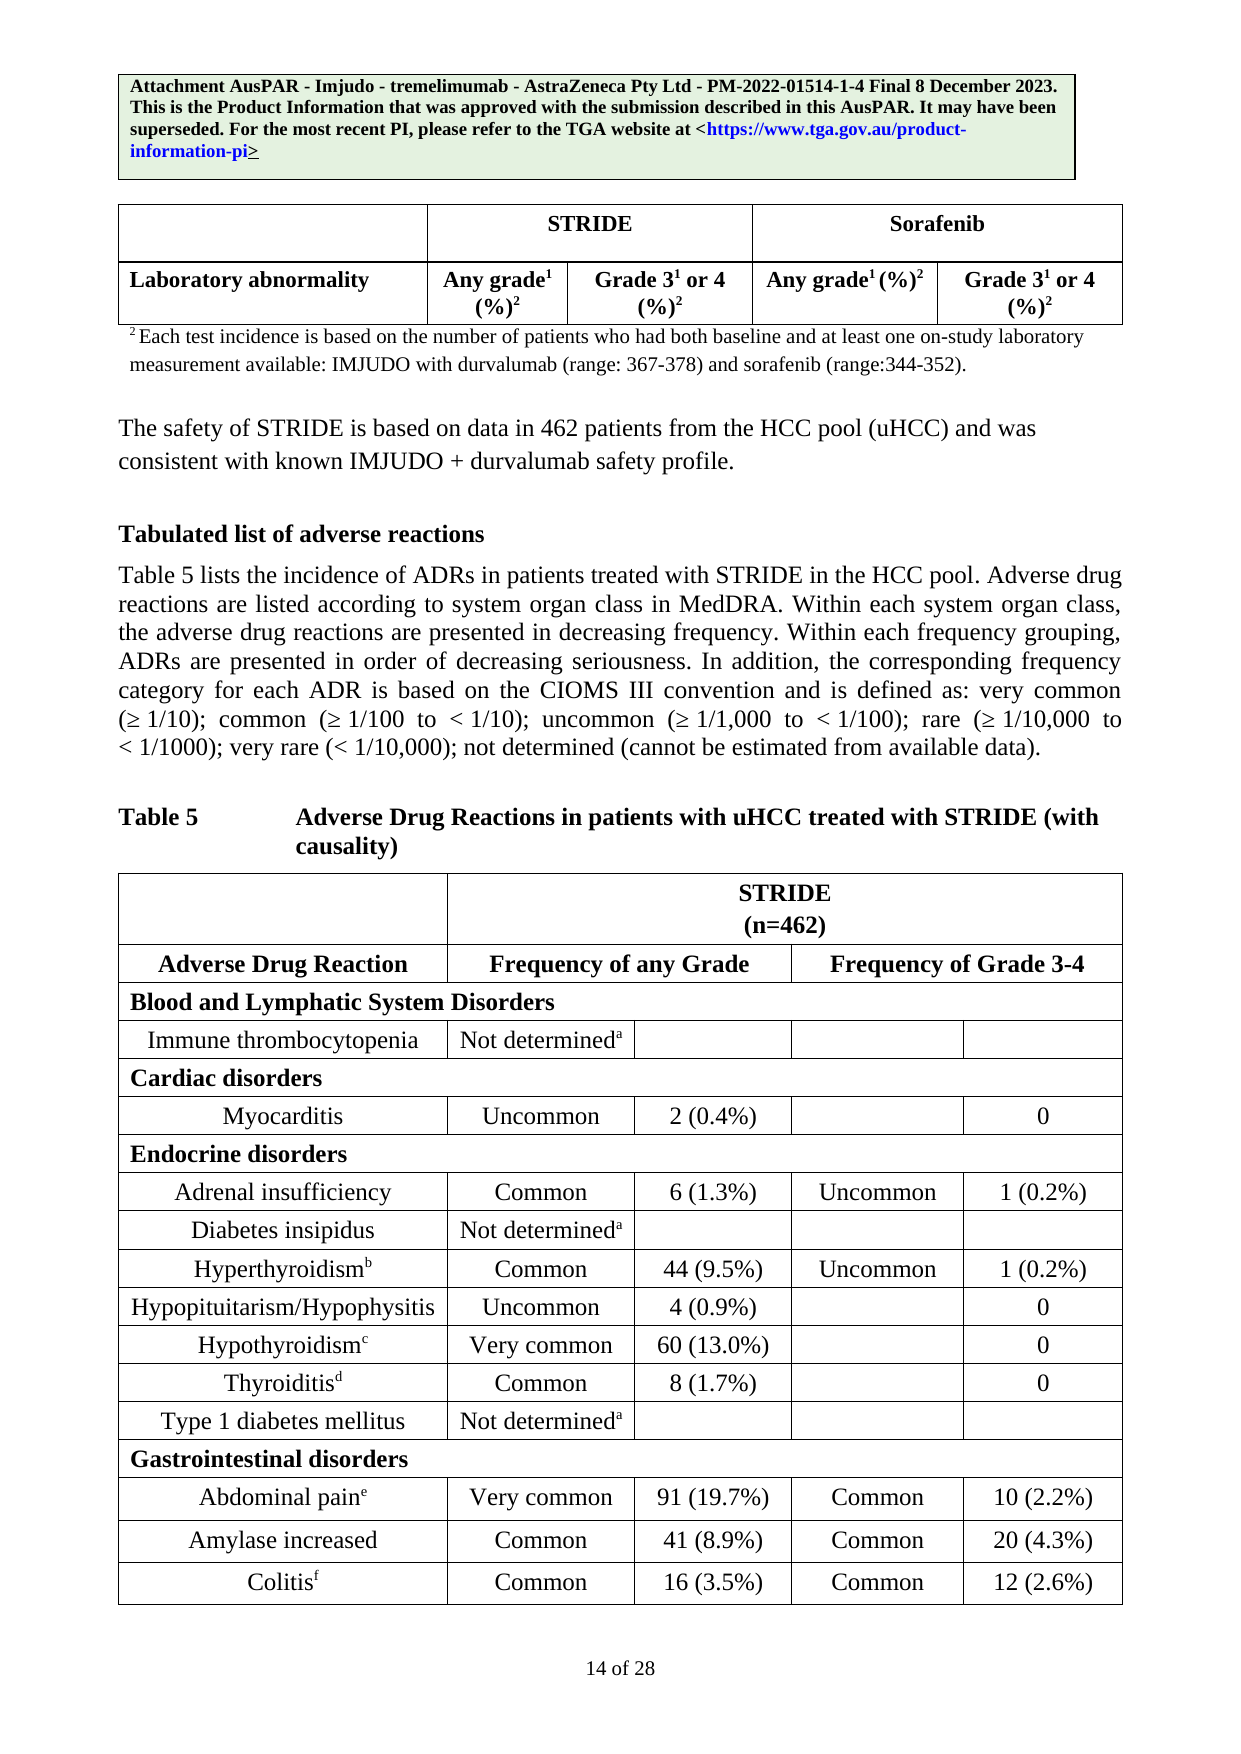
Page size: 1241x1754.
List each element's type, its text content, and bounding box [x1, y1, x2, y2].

table_cell 0 [964, 1097, 1122, 1134]
table_cell Common [448, 1250, 634, 1287]
table_cell [964, 1021, 1122, 1058]
table_cell Any grade1 (%)2 [428, 263, 567, 323]
table_cell Adverse Drug Reaction [119, 945, 447, 982]
table_cell Myocarditis [119, 1097, 447, 1134]
table_cell Immune thrombocytopenia [119, 1021, 447, 1058]
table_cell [118, 325, 1122, 380]
table_cell [635, 1021, 791, 1058]
table_cell Frequency of Grade 3-4 [792, 945, 1122, 982]
table_cell Common [792, 1478, 963, 1519]
table_cell Any grade1 (%)2 [753, 263, 937, 323]
table_cell Hyperthyroidismb [119, 1250, 447, 1287]
subtitle Tabulated list of adverse reactions [118, 519, 1122, 547]
table_cell 1 (0.2%) [964, 1173, 1122, 1210]
table_cell 10 (2.2%) [964, 1478, 1122, 1519]
table_cell Common [448, 1563, 634, 1604]
table_cell Uncommon [792, 1250, 963, 1287]
table_header [119, 874, 447, 943]
table_cell 8 (1.7%) [635, 1364, 791, 1401]
table_cell 6 (1.3%) [635, 1173, 791, 1210]
table_header [119, 205, 427, 261]
table_cell Hypothyroidismc [119, 1326, 447, 1363]
table_cell Very common [448, 1326, 634, 1363]
table_cell 0 [964, 1364, 1122, 1401]
table_cell Common [792, 1521, 963, 1562]
text Table 5 lists the incidence of ADRs in patients treated with STRIDE in the HCC pool. Adverse drug reactions are listed according to system organ class in MedDRA. Within each system organ class, the adverse drug reactions are presented in decreasing frequency. Within each frequency grouping, ADRs are presented in order of decreasing seriousness. In addition, the corresponding frequency category for each ADR is based on the CIOMS III convention and is defined as: very common (≥ 1/10); common (≥ 1/100 to < 1/10); uncommon (≥ 1/1,000 to < 1/100); rare (≥ 1/10,000 to < 1/1000); very rare (< 1/10,000); not determined (cannot be estimated from available data). [118, 560, 1122, 761]
table_cell [635, 1402, 791, 1439]
table_cell Colitisf [119, 1563, 447, 1604]
table_cell Common [448, 1364, 634, 1401]
table_cell Abdominal paine [119, 1478, 447, 1519]
table_cell Amylase increased [119, 1521, 447, 1562]
table_cell 41 (8.9%) [635, 1521, 791, 1562]
title Table 5 Adverse Drug Reactions in patients with uHCC treated with STRIDE (with causality) [118, 802, 1122, 860]
table_cell 44 (9.5%) [635, 1250, 791, 1287]
table_cell [635, 1211, 791, 1248]
table_cell Endocrine disorders [119, 1135, 1122, 1172]
table_cell Thyroiditisd [119, 1364, 447, 1401]
table_cell [792, 1364, 963, 1401]
table_cell Blood and Lymphatic System Disorders [119, 983, 1122, 1020]
table_cell 2 (0.4%) [635, 1097, 791, 1134]
table_cell [792, 1288, 963, 1325]
table_cell Hypopituitarism/Hypophysitis [119, 1288, 447, 1325]
table_cell Common [792, 1563, 963, 1604]
table_cell [964, 1402, 1122, 1439]
table_header Sorafenib [753, 205, 1122, 261]
table_cell [792, 1021, 963, 1058]
table_cell 0 [964, 1326, 1122, 1363]
table_cell Common [448, 1521, 634, 1562]
table_cell [792, 1097, 963, 1134]
table_cell Cardiac disorders [119, 1059, 1122, 1096]
table_cell Laboratory abnormality [119, 263, 427, 323]
table_cell 0 [964, 1288, 1122, 1325]
table_cell Adrenal insufficiency [119, 1173, 447, 1210]
table_cell Grade 31 or 4 (%)2 [938, 263, 1122, 323]
table_cell 12 (2.6%) [964, 1563, 1122, 1604]
table_cell Not determineda [448, 1211, 634, 1248]
table_cell Diabetes insipidus [119, 1211, 447, 1248]
table_cell 16 (3.5%) [635, 1563, 791, 1604]
table_cell Uncommon [448, 1097, 634, 1134]
table_cell 1 (0.2%) [964, 1250, 1122, 1287]
table_cell Not determineda [448, 1402, 634, 1439]
table_cell Type 1 diabetes mellitus [119, 1402, 447, 1439]
table_cell 91 (19.7%) [635, 1478, 791, 1519]
table_cell Very common [448, 1478, 634, 1519]
table_cell [792, 1326, 963, 1363]
table_cell Gastrointestinal disorders [119, 1440, 1122, 1477]
table_cell Grade 31 or 4 (%)2 [568, 263, 752, 323]
table_cell Uncommon [792, 1173, 963, 1210]
table_cell Uncommon [448, 1288, 634, 1325]
table_cell [792, 1402, 963, 1439]
table_cell 20 (4.3%) [964, 1521, 1122, 1562]
table_cell Frequency of any Grade [448, 945, 791, 982]
table_cell Not determineda [448, 1021, 634, 1058]
table_cell [964, 1211, 1122, 1248]
table_header STRIDE (n=462) [448, 874, 1122, 943]
table_cell 60 (13.0%) [635, 1326, 791, 1363]
table_cell Common [448, 1173, 634, 1210]
text The safety of STRIDE is based on data in 462 patients from the HCC pool (uHCC) and was consistent with known IMJUDO + durvalumab safety profile. [118, 413, 1122, 475]
table_cell [792, 1211, 963, 1248]
table_header STRIDE [428, 205, 752, 261]
table_cell 4 (0.9%) [635, 1288, 791, 1325]
